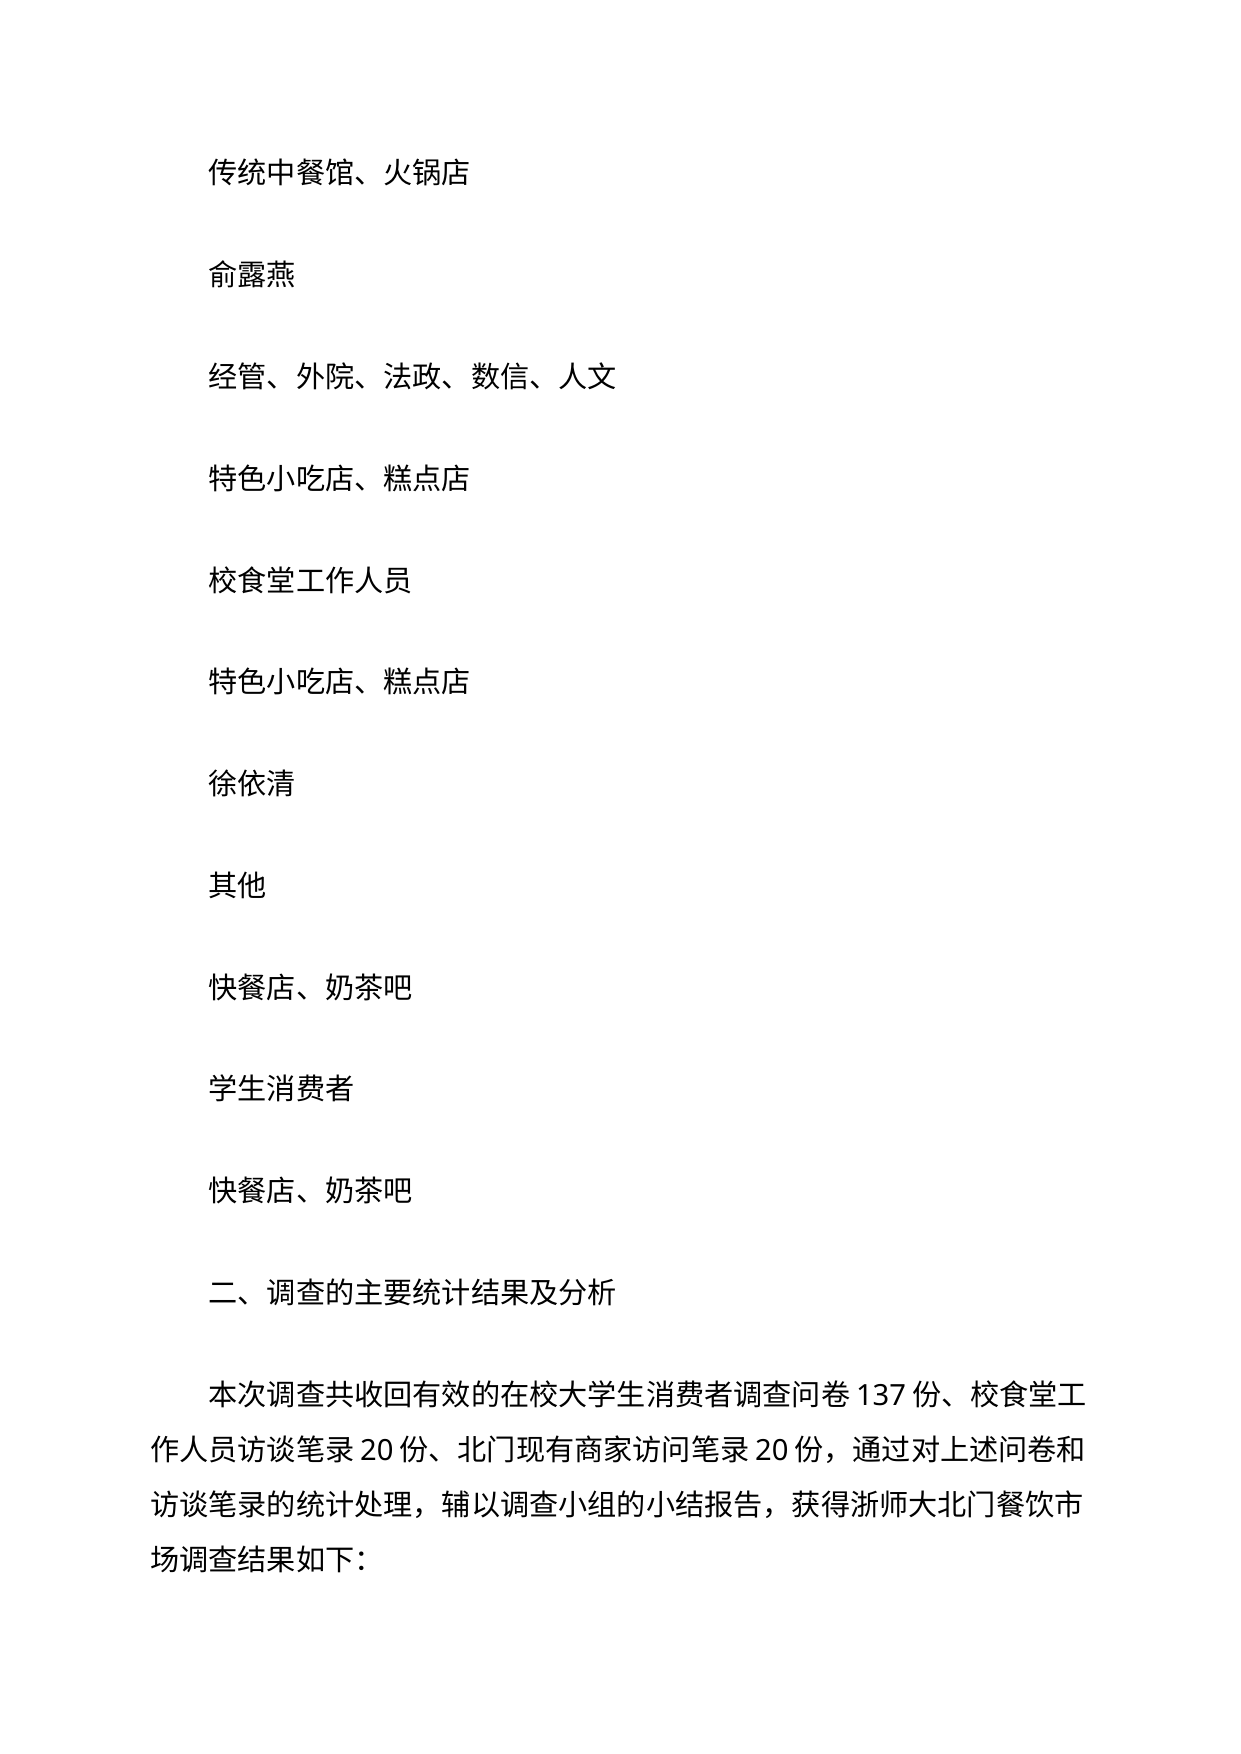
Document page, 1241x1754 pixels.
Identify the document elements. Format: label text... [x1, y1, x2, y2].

text 徐依清 [150, 761, 1090, 803]
text 特色小吃店、糕点店 [150, 659, 1090, 701]
text 快餐店、奶茶吧 [150, 964, 1090, 1006]
text 传统中餐馆、火锅店 [150, 150, 1090, 192]
text 特色小吃店、糕点店 [150, 455, 1090, 498]
text 本次调查共收回有效的在校大学生消费者调查问卷137份、校食堂工作人员访谈笔录20份、北门现有商家访问笔录20份，通过对上述问卷和访谈笔录的统计处理，辅以调查小组的小结报告，获得浙师大北门餐饮市场调查结果如下： [150, 1371, 1090, 1578]
text 校食堂工作人员 [150, 557, 1090, 599]
text 学生消费者 [150, 1066, 1090, 1108]
text 俞露燕 [150, 252, 1090, 294]
text 经管、外院、法政、数信、人文 [150, 353, 1090, 396]
text 快餐店、奶茶吧 [150, 1168, 1090, 1210]
text 二、调查的主要统计结果及分析 [150, 1269, 1090, 1312]
text 其他 [150, 862, 1090, 905]
